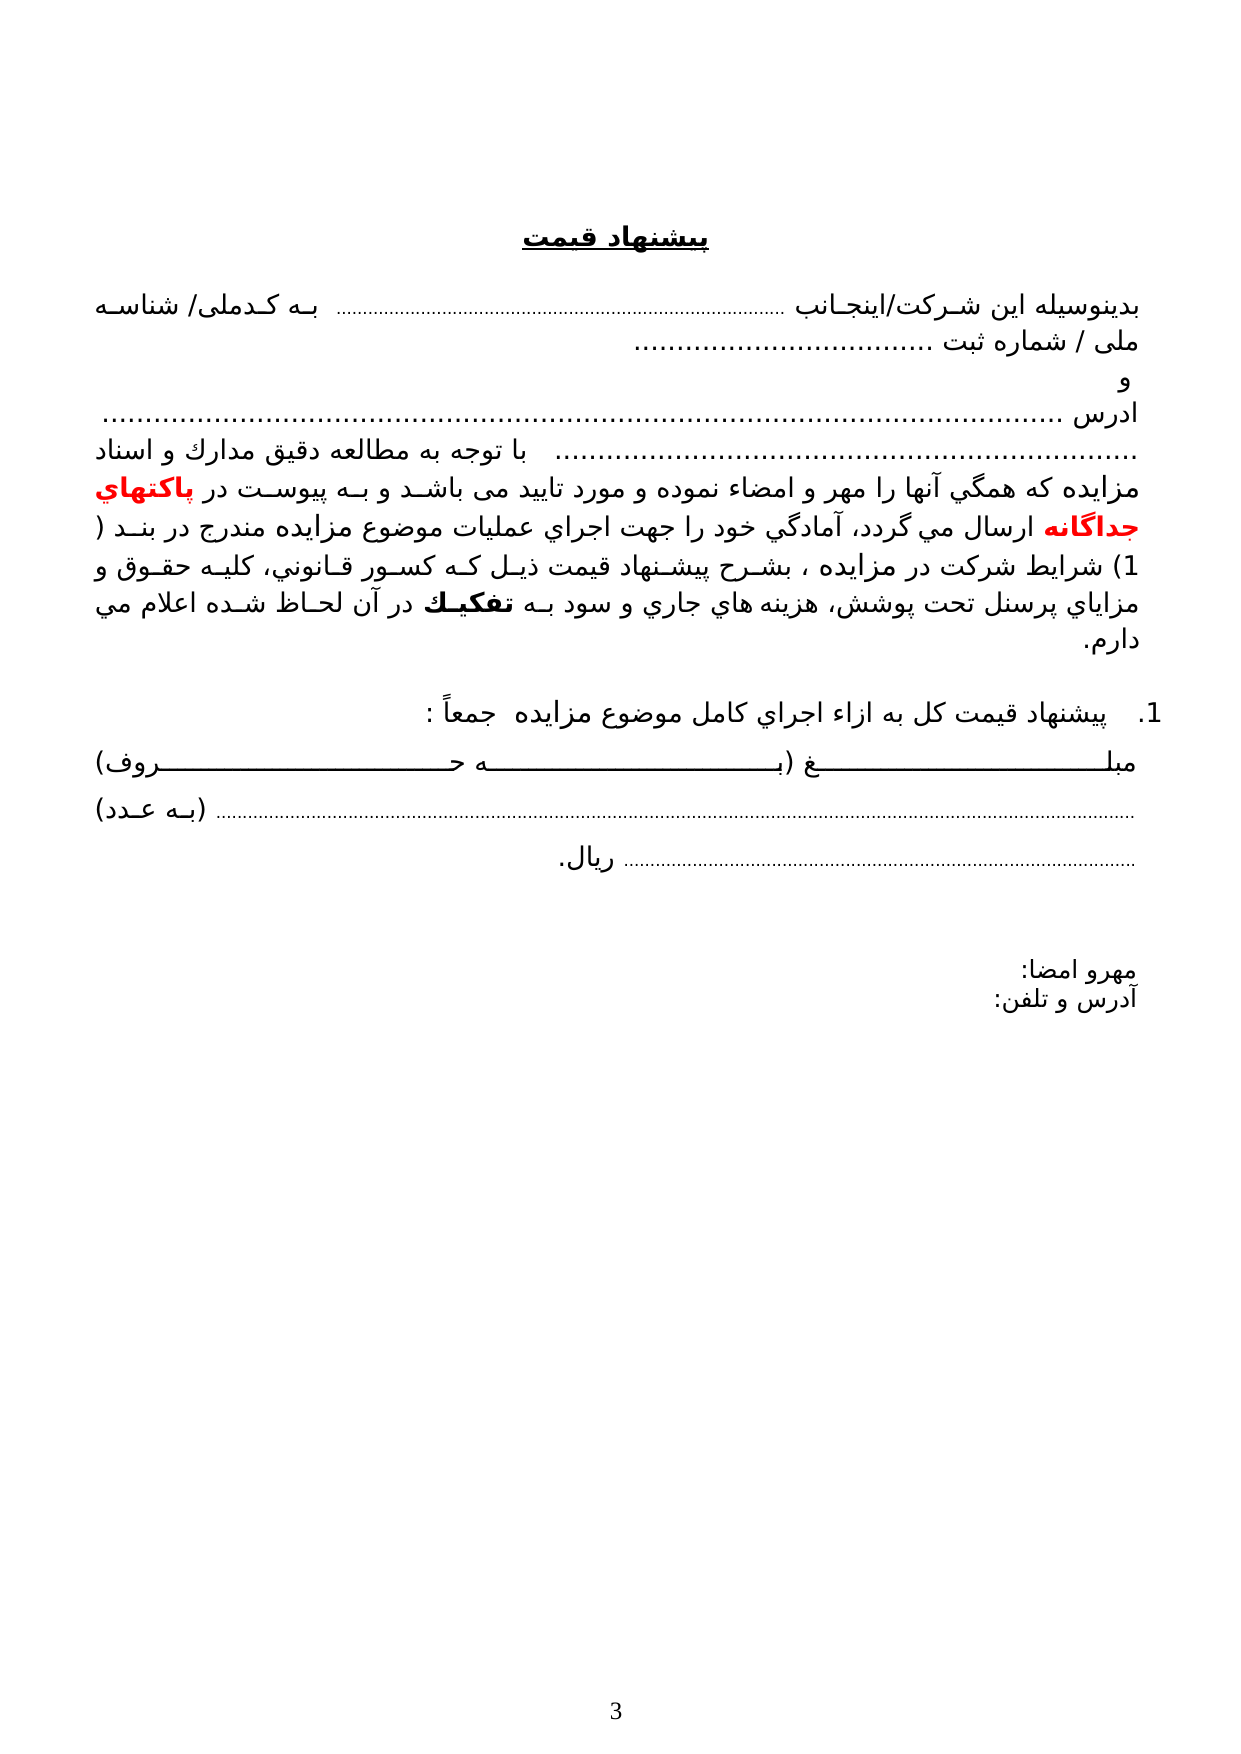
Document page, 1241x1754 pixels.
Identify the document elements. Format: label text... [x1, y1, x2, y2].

text و ادرس .................................................................................................................................................................................... با توجه به مطالعه دقيق مدارك و اسناد مزایده كه همگي آنها را مهر و امضاء نموده و مورد تایید می باشد و به پيوست در پاكتهاي جداگانه ارسال مي ‌گردد، آمادگي خود را جهت اجراي عملیات موضوع مزایده مندرج در بند (1) شرایط شرکت در مزایده ، بشرح پيشنهاد قيمت ذيل كه كسور قانوني، كليه حقوق و مزاياي پرسنل تحت پوشش، هزينه ‌هاي جاري و سود به تفكيك در آن لحاظ شده اعلام مي ‌دارم. [94, 362, 1140, 655]
text مهرو امضا: [94, 955, 1137, 984]
text بدينوسيله اين شركت/اینجانب ..................................................................................... به کدملی/ شناسه ملی / شماره ثبت ................................... [94, 289, 1140, 357]
text مبلغ (به حروف) .............................................................................................................................................................................. (به عدد) ................................................................................................. ريال. [94, 746, 1137, 872]
text آدرس و تلفن: [94, 984, 1137, 1014]
list پيشنهاد قيمت كل به ازاء اجراي كامل موضوع مزایده جمعاً : [94, 695, 1137, 729]
text پيشنهاد قيمت [94, 222, 1137, 253]
